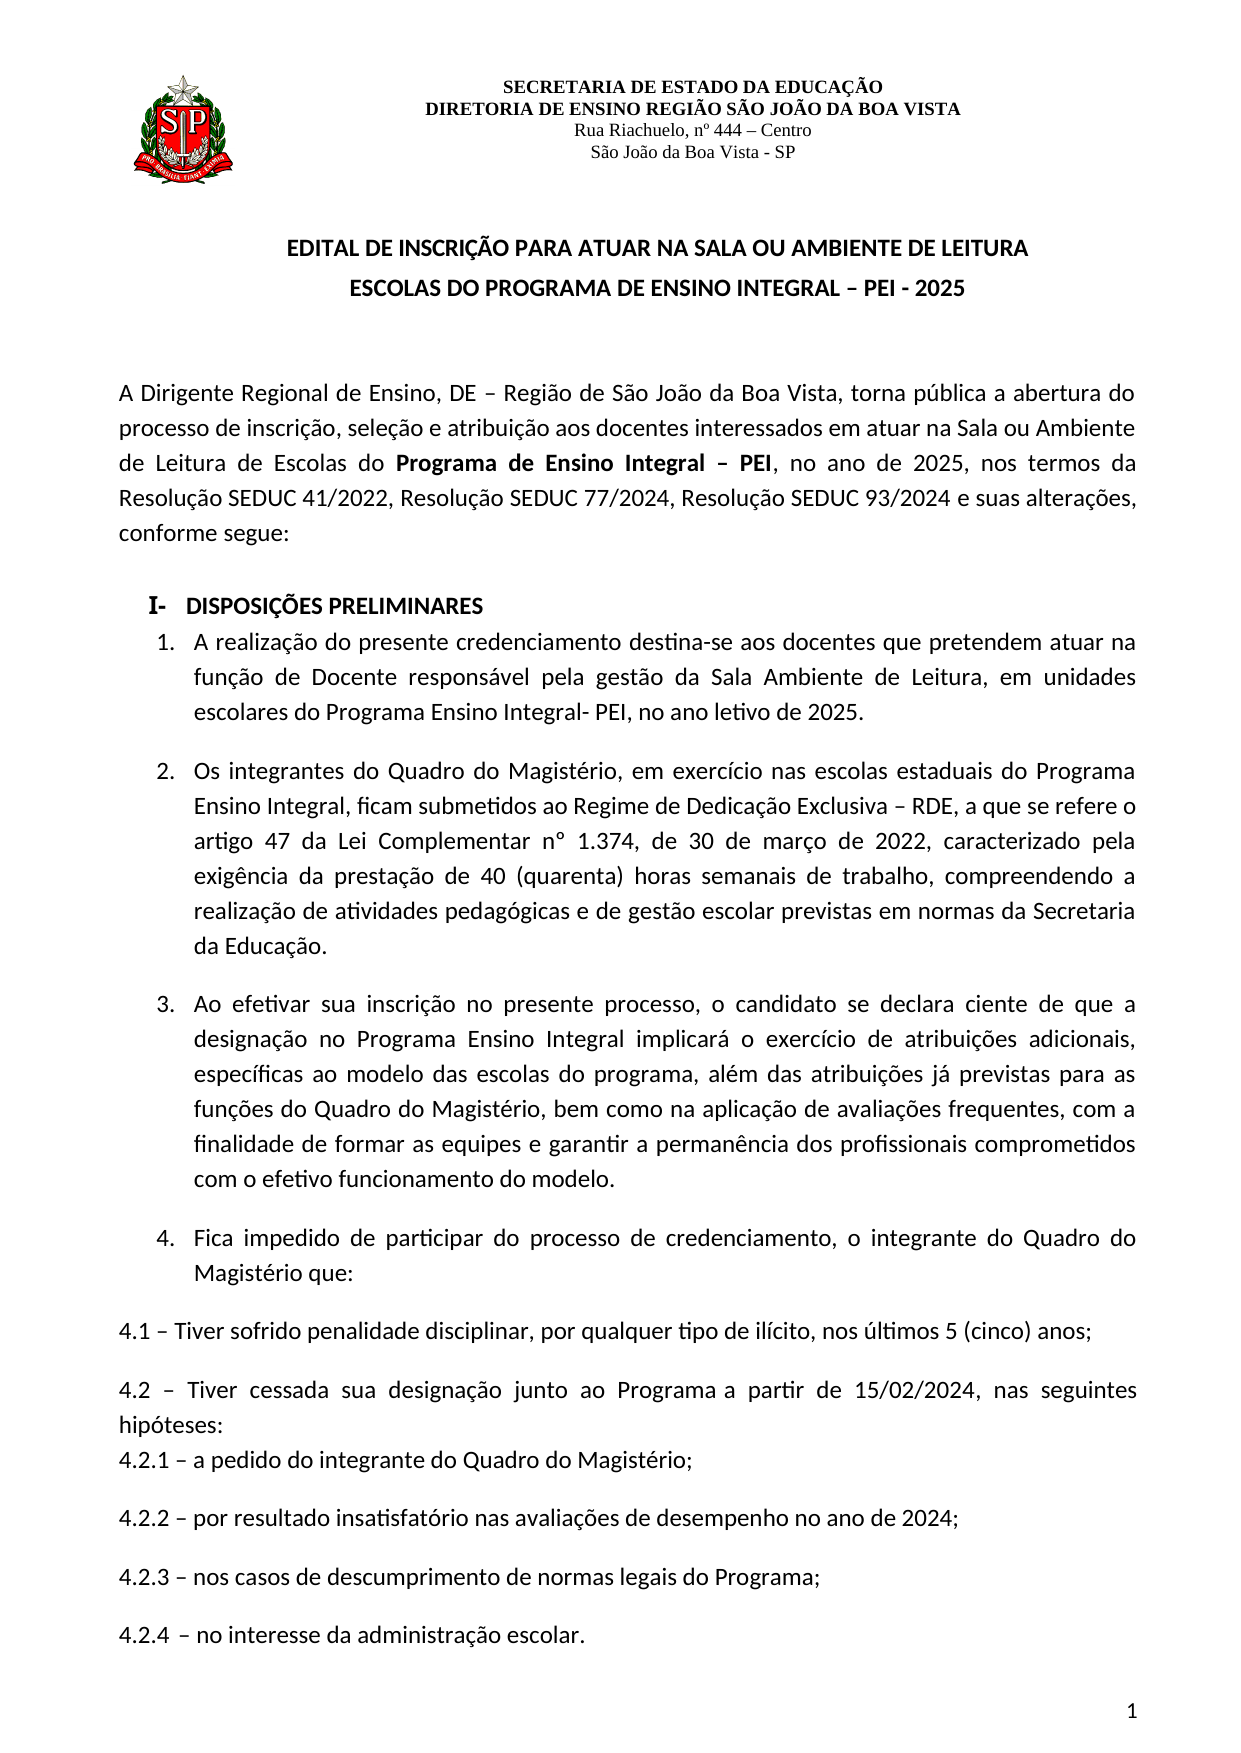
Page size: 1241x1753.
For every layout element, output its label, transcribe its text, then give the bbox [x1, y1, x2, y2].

list A realização do presente credenciamento destina-se aos docentes que pretendem atuar na função de Docente responsável pela gestão da Sala Ambiente de Leitura, em unidades escolares do Programa Ensino Integral- PEI, no ano letivo de 2025. [156, 627, 1137, 727]
text A Dirigente Regional de Ensino, DE – Região de São João da Boa Vista, torna pública a abertura do processo de inscrição, seleção e atribuição aos docentes interessados em atuar na Sala ou Ambiente de Leitura de Escolas do Programa de Ensino Integral – PEI, no ano de 2025, nos termos da Resolução SEDUC 41/2022, Resolução SEDUC 77/2024, Resolução SEDUC 93/2024 e suas alterações, conforme segue: [119, 377, 1137, 548]
text 4.1 – Tiver sofrido penalidade disciplinar, por qualquer tipo de ilícito, nos últimos 5 (cinco) anos; [119, 1315, 1137, 1346]
list – no interesse da administração escolar. [119, 1619, 1137, 1649]
text 4.2.1 – a pedido do integrante do Quadro do Magistério; [119, 1444, 1137, 1474]
text 4.2.2 – por resultado insatisfatório nas avaliações de desempenho no ano de 2024; [119, 1502, 1137, 1533]
list Os integrantes do Quadro do Magistério, em exercício nas escolas estaduais do Programa Ensino Integral, ficam submetidos ao Regime de Dedicação Exclusiva – RDE, a que se refere o artigo 47 da Lei Complementar nº 1.374, de 30 de março de 2022, caracterizado pela exigência da prestação de 40 (quarenta) horas semanais de trabalho, compreendendo a realização de atividades pedagógicas e de gestão escolar previstas em normas da Secretaria da Educação. [156, 755, 1137, 961]
text 4.2.3 – nos casos de descumprimento de normas legais do Programa; [119, 1561, 1137, 1591]
list DISPOSIÇÕES PRELIMINARES [148, 587, 1137, 621]
text ESCOLAS DO PROGRAMA DE ENSINO INTEGRAL – PEI - 2025 [178, 272, 1137, 303]
picture [130, 73, 236, 186]
text 4.2 – Tiver cessada sua designação junto ao Programa a partir de 15/02/2024, nas seguintes hipóteses: [119, 1374, 1137, 1439]
text EDITAL DE INSCRIÇÃO PARA ATUAR NA SALA OU AMBIENTE DE LEITURA [178, 232, 1137, 263]
list Fica impedido de participar do processo de credenciamento, o integrante do Quadro do Magistério que: [156, 1222, 1137, 1287]
list Ao efetivar sua inscrição no presente processo, o candidato se declara ciente de que a designação no Programa Ensino Integral implicará o exercício de atribuições adicionais, específicas ao modelo das escolas do programa, além das atribuições já previstas para as funções do Quadro do Magistério, bem como na aplicação de avaliações frequentes, com a finalidade de formar as equipes e garantir a permanência dos profissionais comprometidos com o efetivo funcionamento do modelo. [156, 988, 1137, 1194]
